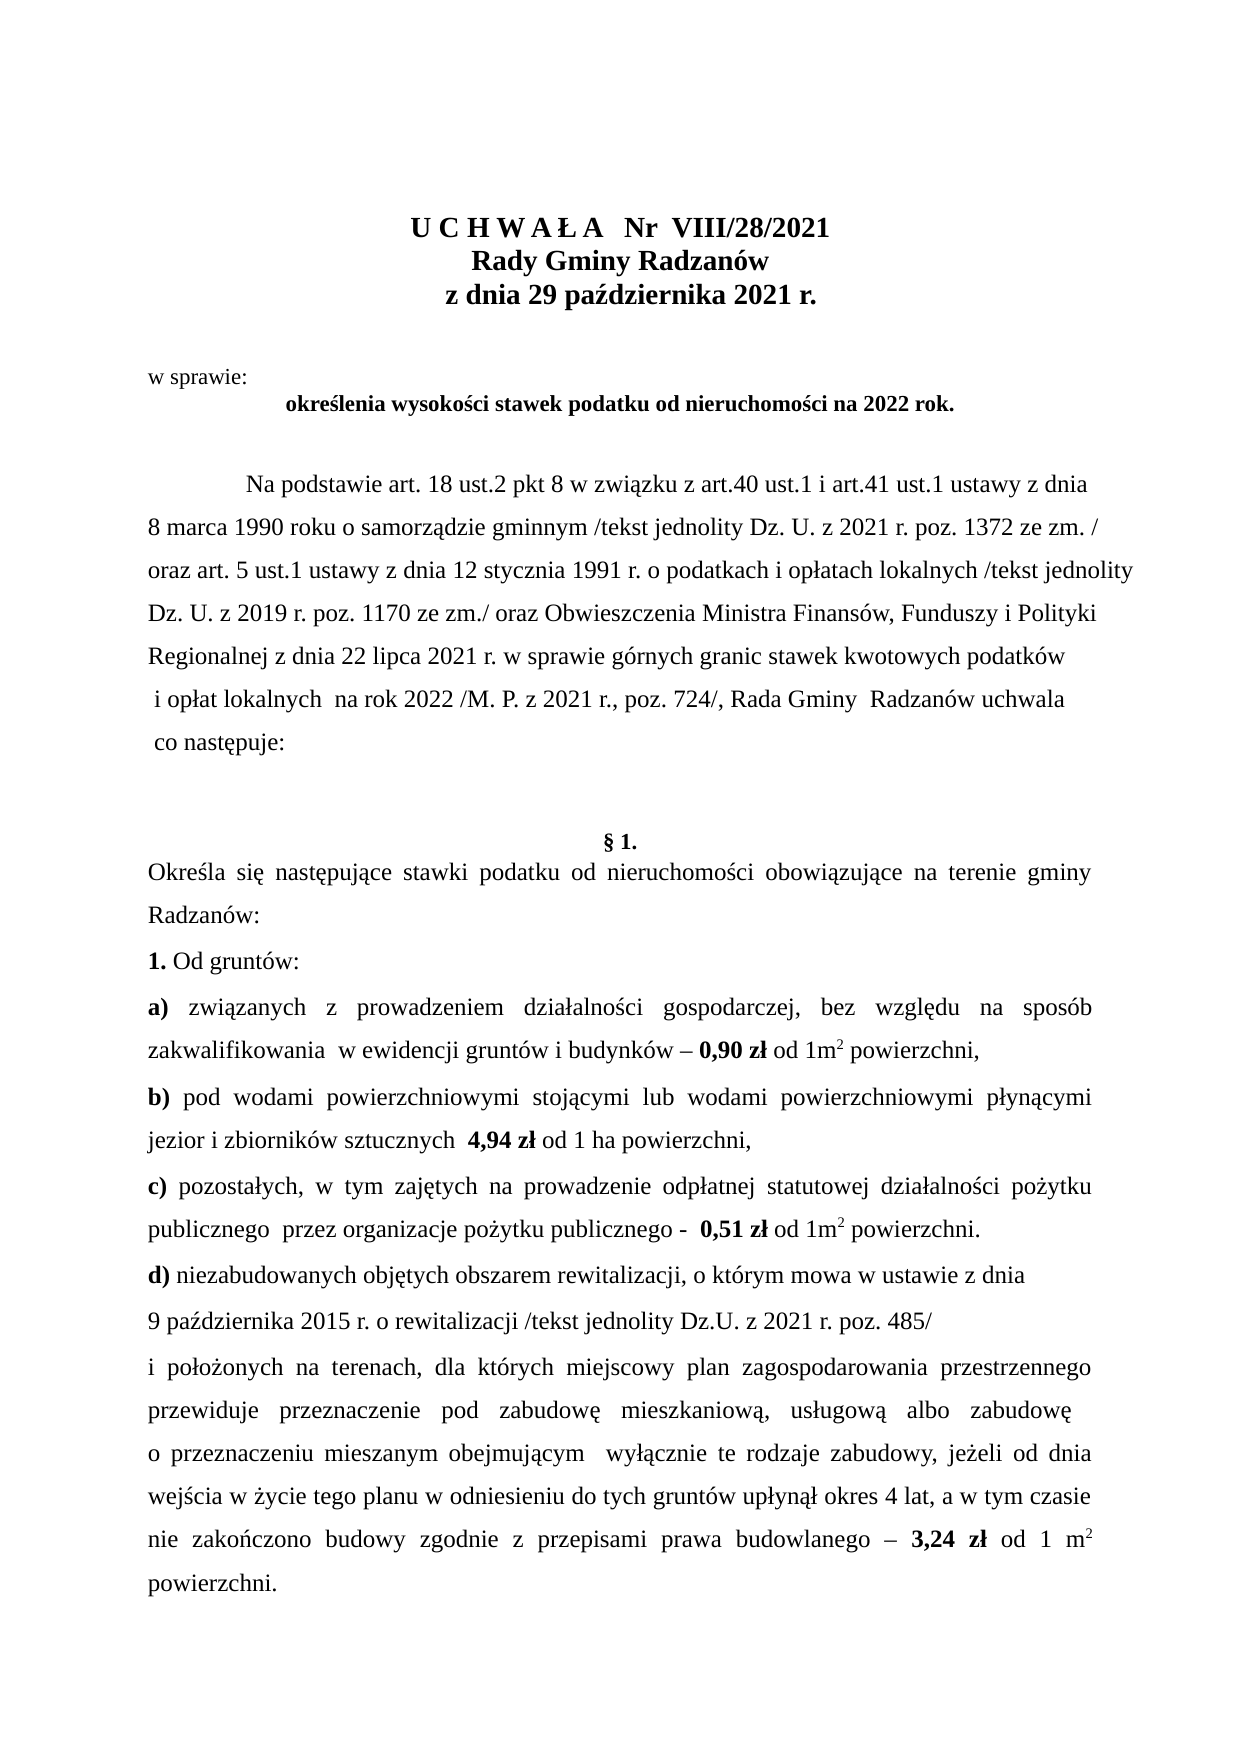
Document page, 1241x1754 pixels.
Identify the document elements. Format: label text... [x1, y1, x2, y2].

text w sprawie: [148, 363, 1093, 389]
text Dz. U. z 2019 r. poz. 1170 ze zm./ oraz Obwieszczenia Ministra Finansów, Funduszy i Polityki [148, 598, 1240, 627]
text z dnia 29 października 2021 r. [148, 277, 1093, 311]
text i położonych na terenach, dla których miejscowy plan zagospodarowania przestrzennego przewiduje przeznaczenie pod zabudowę mieszkaniową, usługową albo zabudowę o przeznaczeniu mieszanym obejmującym wyłącznie te rodzaje zabudowy, jeżeli od dnia wejścia w życie tego planu w odniesieniu do tych gruntów upłynął okres 4 lat, a w tym czasie nie zakończono budowy zgodnie z przepisami prawa budowlanego – 3,24 zł od 1 m2 powierzchni. [148, 1352, 1093, 1596]
subtitle Rady Gminy Radzanów [148, 243, 1093, 277]
text 1. Od gruntów: [148, 946, 1093, 975]
text c) pozostałych, w tym zajętych na prowadzenie odpłatnej statutowej działalności pożytku publicznego przez organizacje pożytku publicznego - 0,51 zł od 1m2 powierzchni. [148, 1171, 1093, 1243]
text § 1. [148, 828, 1093, 854]
text 8 marca 1990 roku o samorządzie gminnym /tekst jednolity Dz. U. z 2021 r. poz. 1372 ze zm. / [148, 512, 1240, 541]
text Regionalnej z dnia 22 lipca 2021 r. w sprawie górnych granic stawek kwotowych podatków [148, 641, 1240, 670]
text i opłat lokalnych na rok 2022 /M. P. z 2021 r., poz. 724/, Rada Gminy Radzanów uchwala [148, 684, 1240, 713]
text oraz art. 5 ust.1 ustawy z dnia 12 stycznia 1991 r. o podatkach i opłatach lokalnych /tekst jednolity [148, 555, 1240, 584]
text d) niezabudowanych objętych obszarem rewitalizacji, o którym mowa w ustawie z dnia [148, 1260, 1093, 1289]
text co następuje: [148, 727, 1240, 756]
text Na podstawie art. 18 ust.2 pkt 8 w związku z art.40 ust.1 i art.41 ust.1 ustawy z dnia [148, 469, 1240, 497]
text Określa się następujące stawki podatku od nieruchomości obowiązujące na terenie gminy Radzanów: [148, 857, 1093, 929]
text określenia wysokości stawek podatku od nieruchomości na 2022 rok. [148, 389, 1093, 416]
subtitle U C H W A Ł A Nr VIII/28/2021 [148, 210, 1093, 243]
text 9 października 2015 r. o rewitalizacji /tekst jednolity Dz.U. z 2021 r. poz. 485/ [148, 1306, 1093, 1335]
text a) związanych z prowadzeniem działalności gospodarczej, bez względu na sposób zakwalifikowania w ewidencji gruntów i budynków – 0,90 zł od 1m2 powierzchni, [148, 992, 1093, 1064]
text b) pod wodami powierzchniowymi stojącymi lub wodami powierzchniowymi płynącymi jezior i zbiorników sztucznych 4,94 zł od 1 ha powierzchni, [148, 1082, 1093, 1153]
